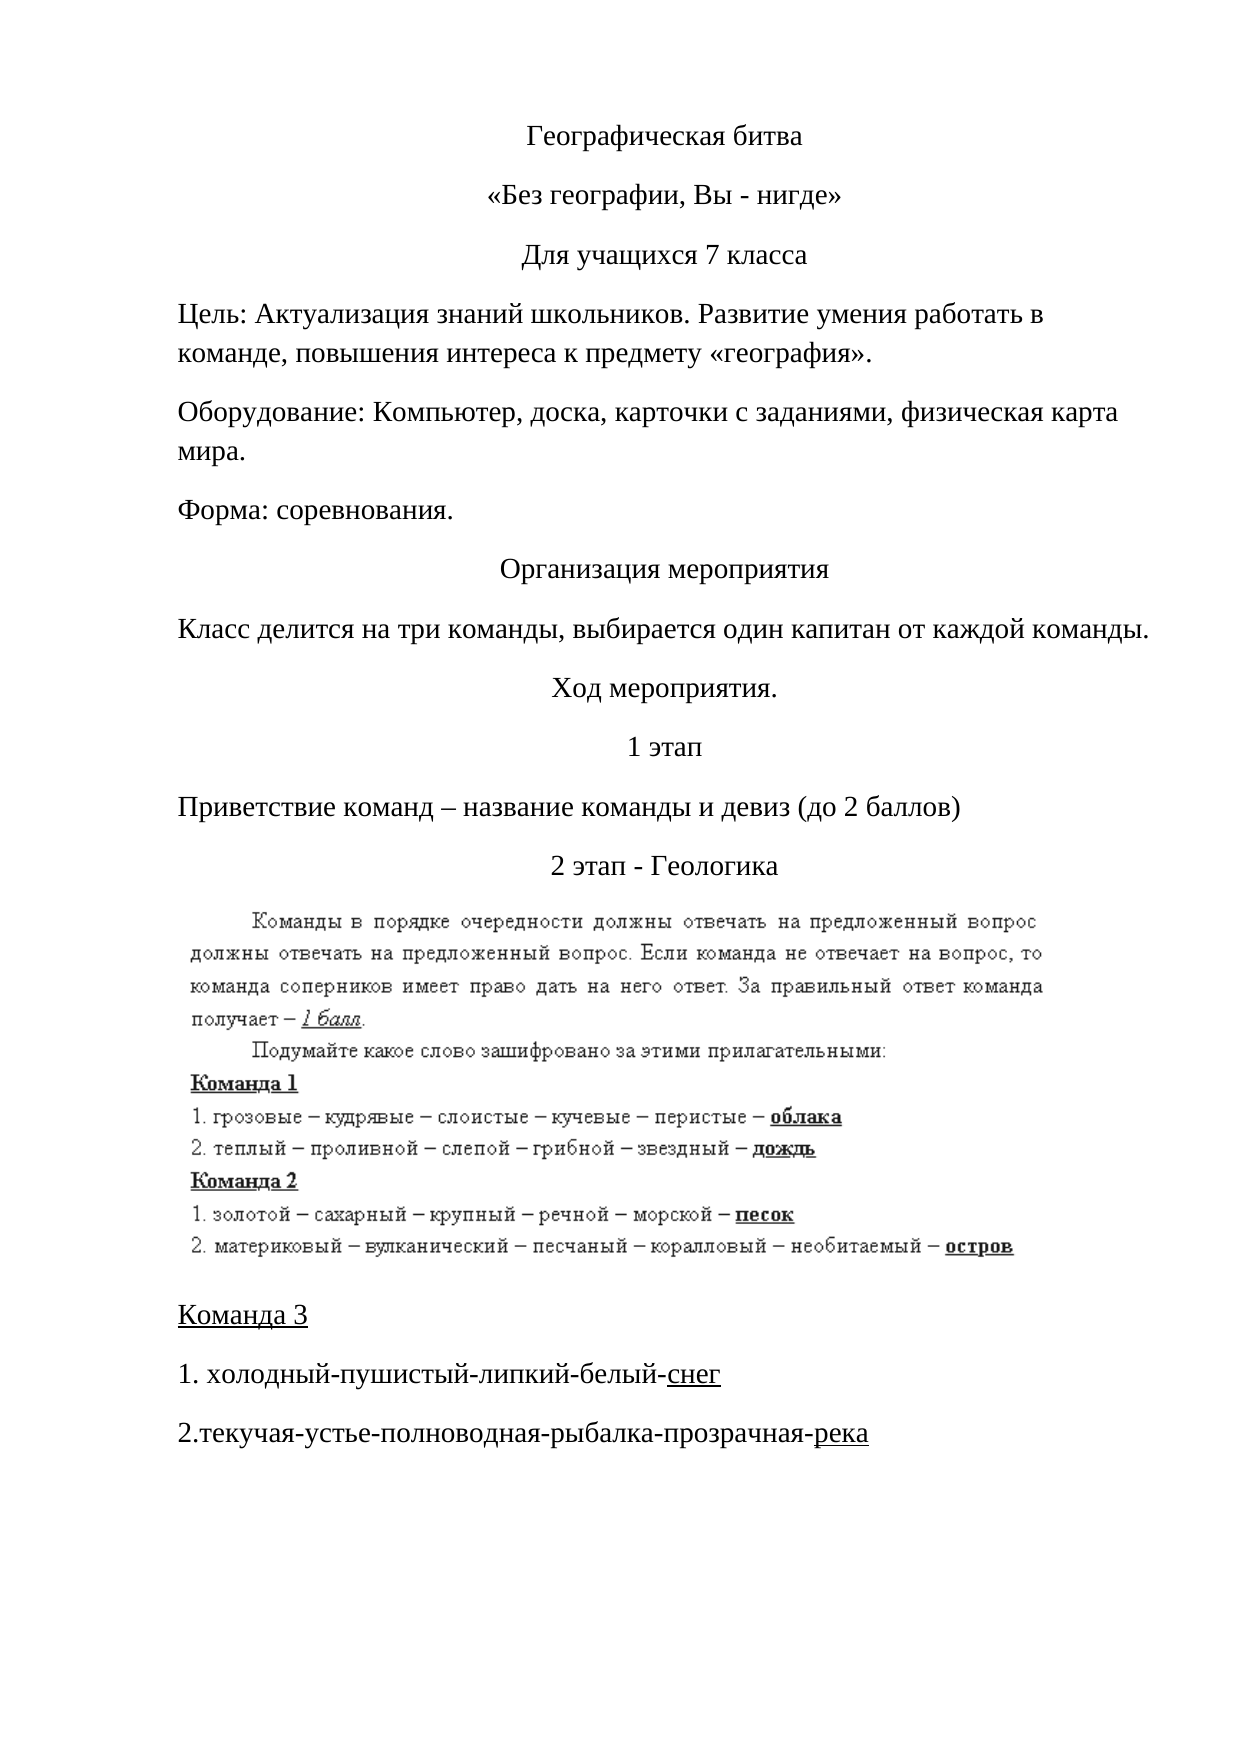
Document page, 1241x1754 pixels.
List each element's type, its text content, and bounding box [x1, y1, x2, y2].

text Цель: Актуализация знаний школьников. Развитие умения работать в команде, повышения интереса к предмету «география». [177, 296, 1152, 368]
text Форма: соревнования. [177, 492, 1152, 526]
text 2 этап - Геологика [177, 848, 1152, 882]
text Класс делится на три команды, выбирается один капитан от каждой команды. [177, 611, 1152, 644]
text 2.текучая-устье-полноводная-рыбалка-прозрачная-река [177, 1416, 1152, 1449]
text 1. холодный-пушистый-липкий-белый-снег [177, 1356, 1152, 1390]
picture [177, 907, 1054, 1272]
text 1 этап [177, 729, 1152, 763]
text Команда 3 [177, 1297, 1152, 1330]
text Ход мероприятия. [177, 670, 1152, 704]
text Приветствие команд – название команды и девиз (до 2 баллов) [177, 789, 1152, 822]
text Оборудование: Компьютер, доска, карточки с заданиями, физическая карта мира. [177, 394, 1152, 466]
text «Без географии, Вы - нигде» [177, 177, 1152, 211]
text Для учащихся 7 класса [177, 237, 1152, 270]
text Организация мероприятия [177, 551, 1152, 585]
text Географическая битва [177, 118, 1152, 152]
